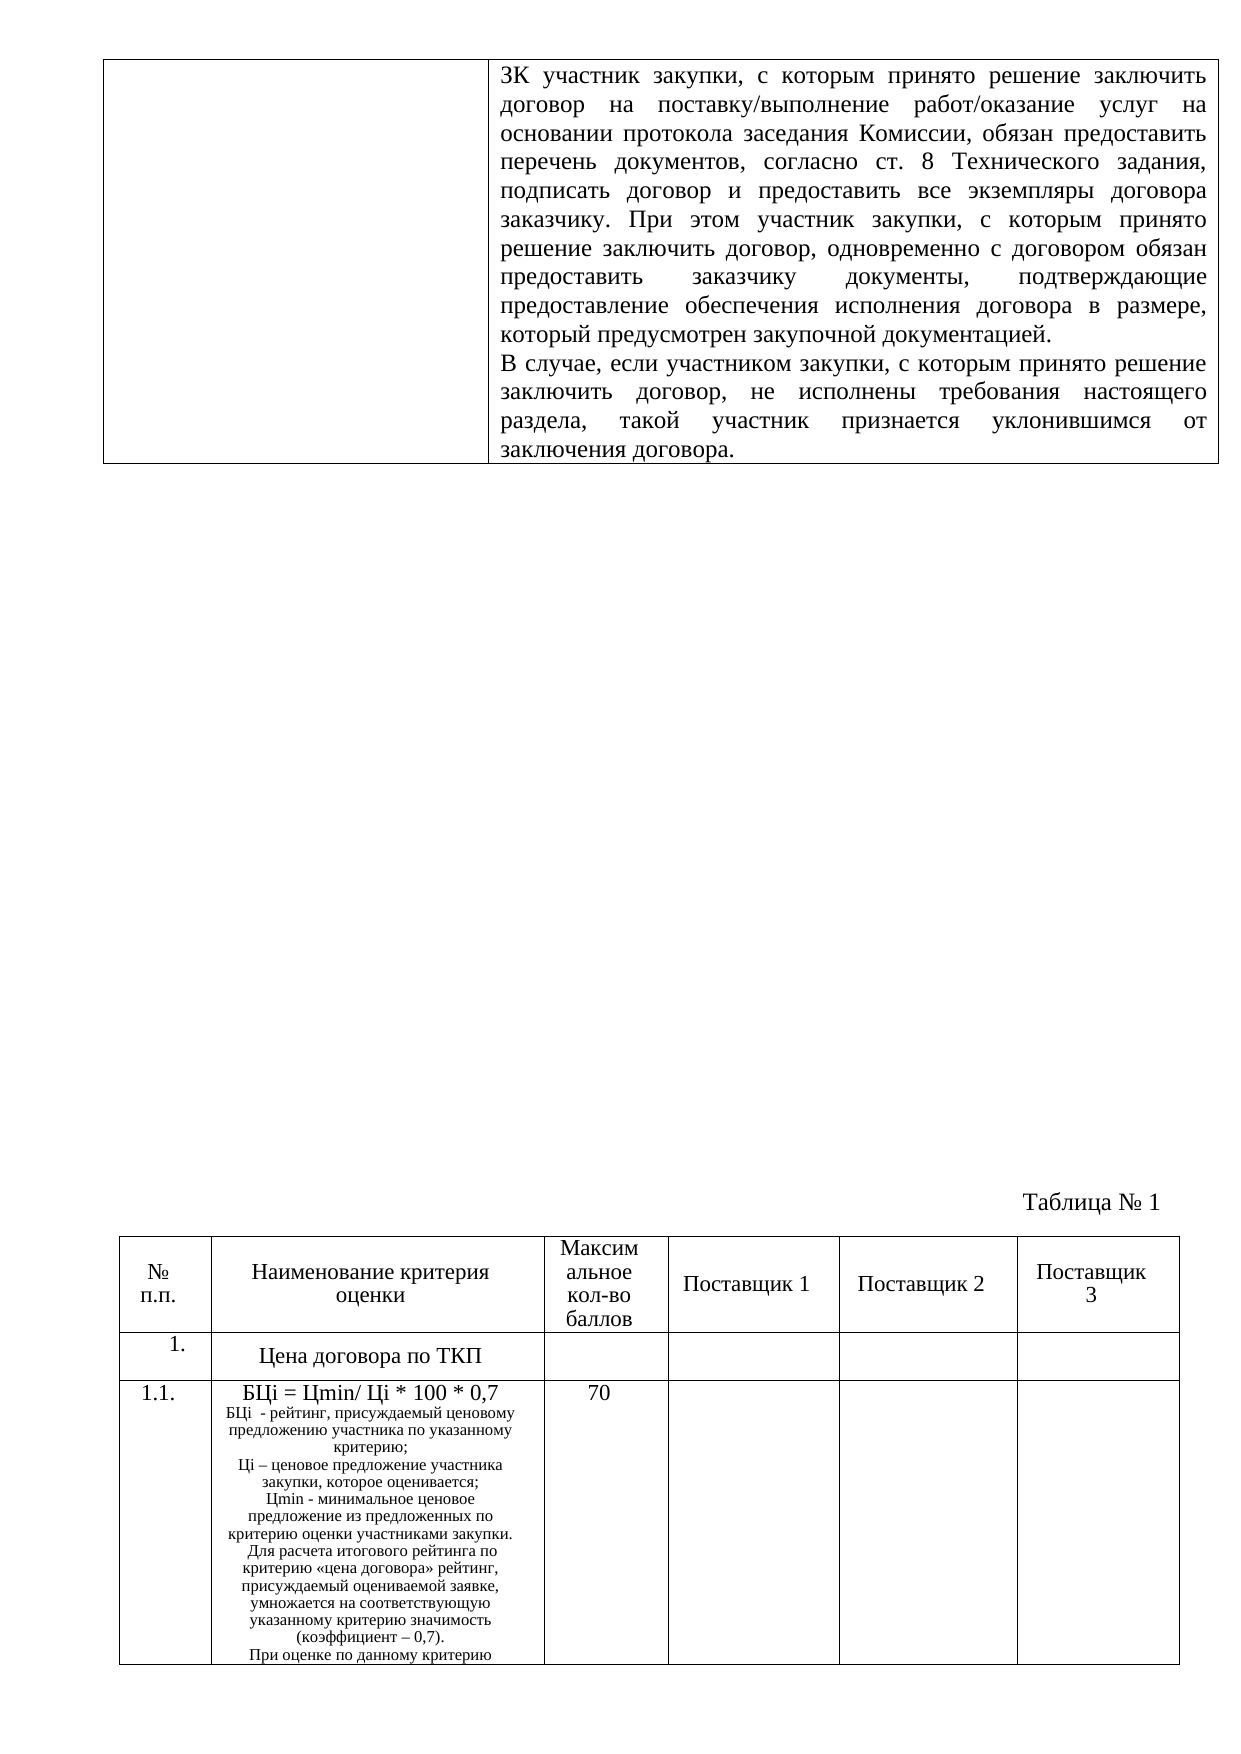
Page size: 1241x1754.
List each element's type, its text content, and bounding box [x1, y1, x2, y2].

table_cell [669, 1333, 839, 1380]
table_cell [840, 1381, 1017, 1663]
table_cell [840, 1333, 1017, 1380]
table_header Наименование критерия оценки [212, 1237, 544, 1332]
table_cell [1018, 1381, 1179, 1663]
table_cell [104, 60, 488, 463]
table_cell [1018, 1333, 1179, 1380]
table_cell [545, 1333, 668, 1380]
table_header Поставщик 1 [669, 1237, 839, 1332]
text Таблица № 1 [89, 1195, 1181, 1215]
table_header № п.п. [120, 1237, 211, 1332]
table_cell [669, 1381, 839, 1663]
table_header Поставщик 3 [1018, 1237, 1179, 1332]
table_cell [489, 60, 1218, 463]
table_cell 1.1. [120, 1381, 211, 1663]
table_header Максимальное кол-во баллов [545, 1237, 668, 1332]
table_cell [120, 1333, 211, 1380]
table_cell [212, 1381, 544, 1663]
table_cell 70 [545, 1381, 668, 1663]
table_cell Цена договора по ТКП [212, 1333, 544, 1380]
table_header Поставщик 2 [840, 1237, 1017, 1332]
